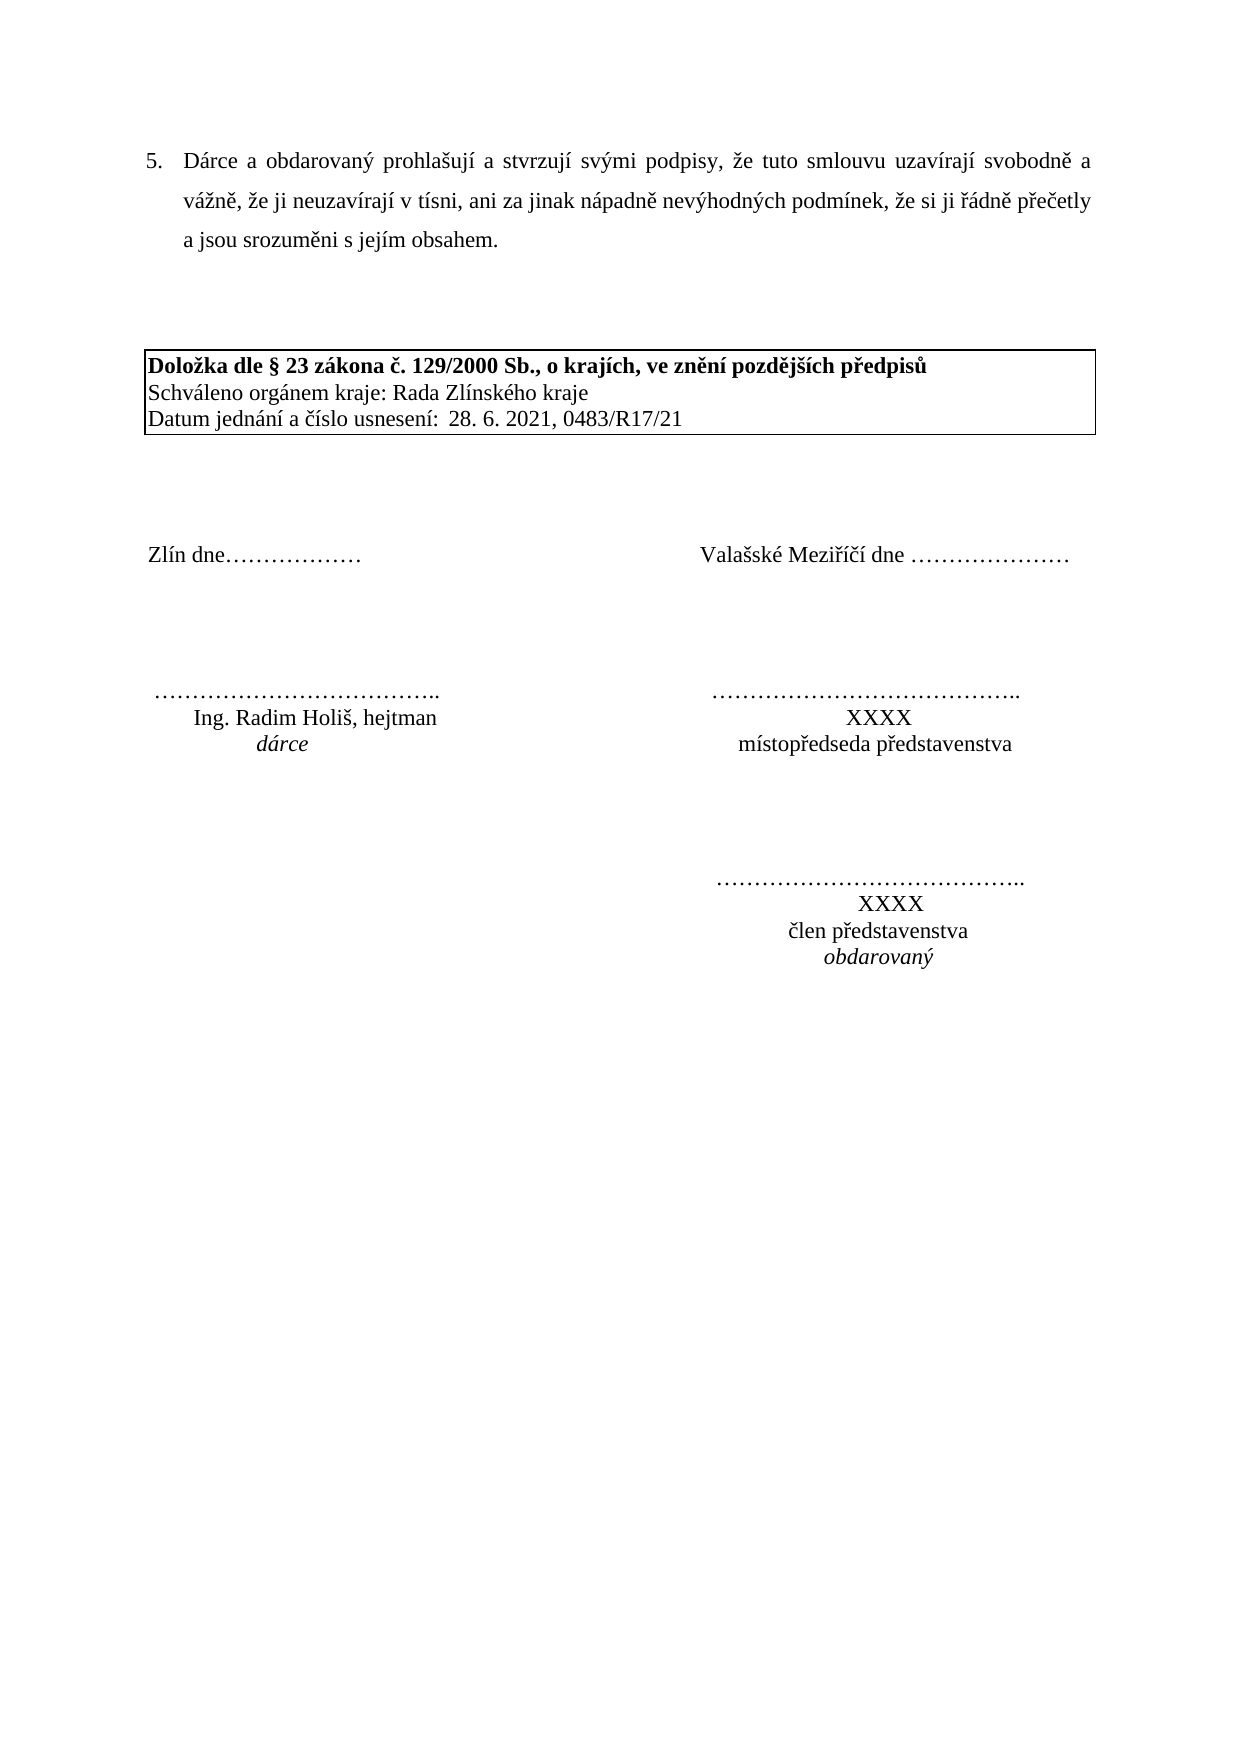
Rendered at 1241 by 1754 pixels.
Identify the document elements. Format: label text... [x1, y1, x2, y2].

text obdarovaný [148, 943, 1093, 969]
text dárce místopředseda představenstva [148, 730, 1093, 756]
text ……………………………….. ………………………………….. [148, 677, 1093, 704]
text člen představenstva [148, 917, 1093, 943]
list Dárce a obdarovaný prohlašují a stvrzují svými podpisy, že tuto smlouvu uzavírají svobodně a vážně, že ji neuzavírají v tísni, ani za jinak nápadně nevýhodných podmínek, že si ji řádně přečetly a jsou srozuměni s jejím obsahem. [146, 148, 1093, 253]
text Doložka dle § 23 zákona č. 129/2000 Sb., o krajích, ve znění pozdějších předpisů [146, 351, 1095, 379]
text XXXX [664, 891, 1093, 917]
text Schváleno orgánem kraje: Rada Zlínského kraje [148, 379, 1093, 402]
subtitle Datum jednání a číslo usnesení: 28. 6. 2021, 0483/R17/21 [146, 402, 1095, 434]
text ………………………………….. [148, 864, 1093, 891]
text Ing. Radim Holiš, hejtman XXXX [148, 704, 1093, 730]
text Zlín dne……………… Valašské Meziříčí dne ………………… [148, 541, 1093, 567]
